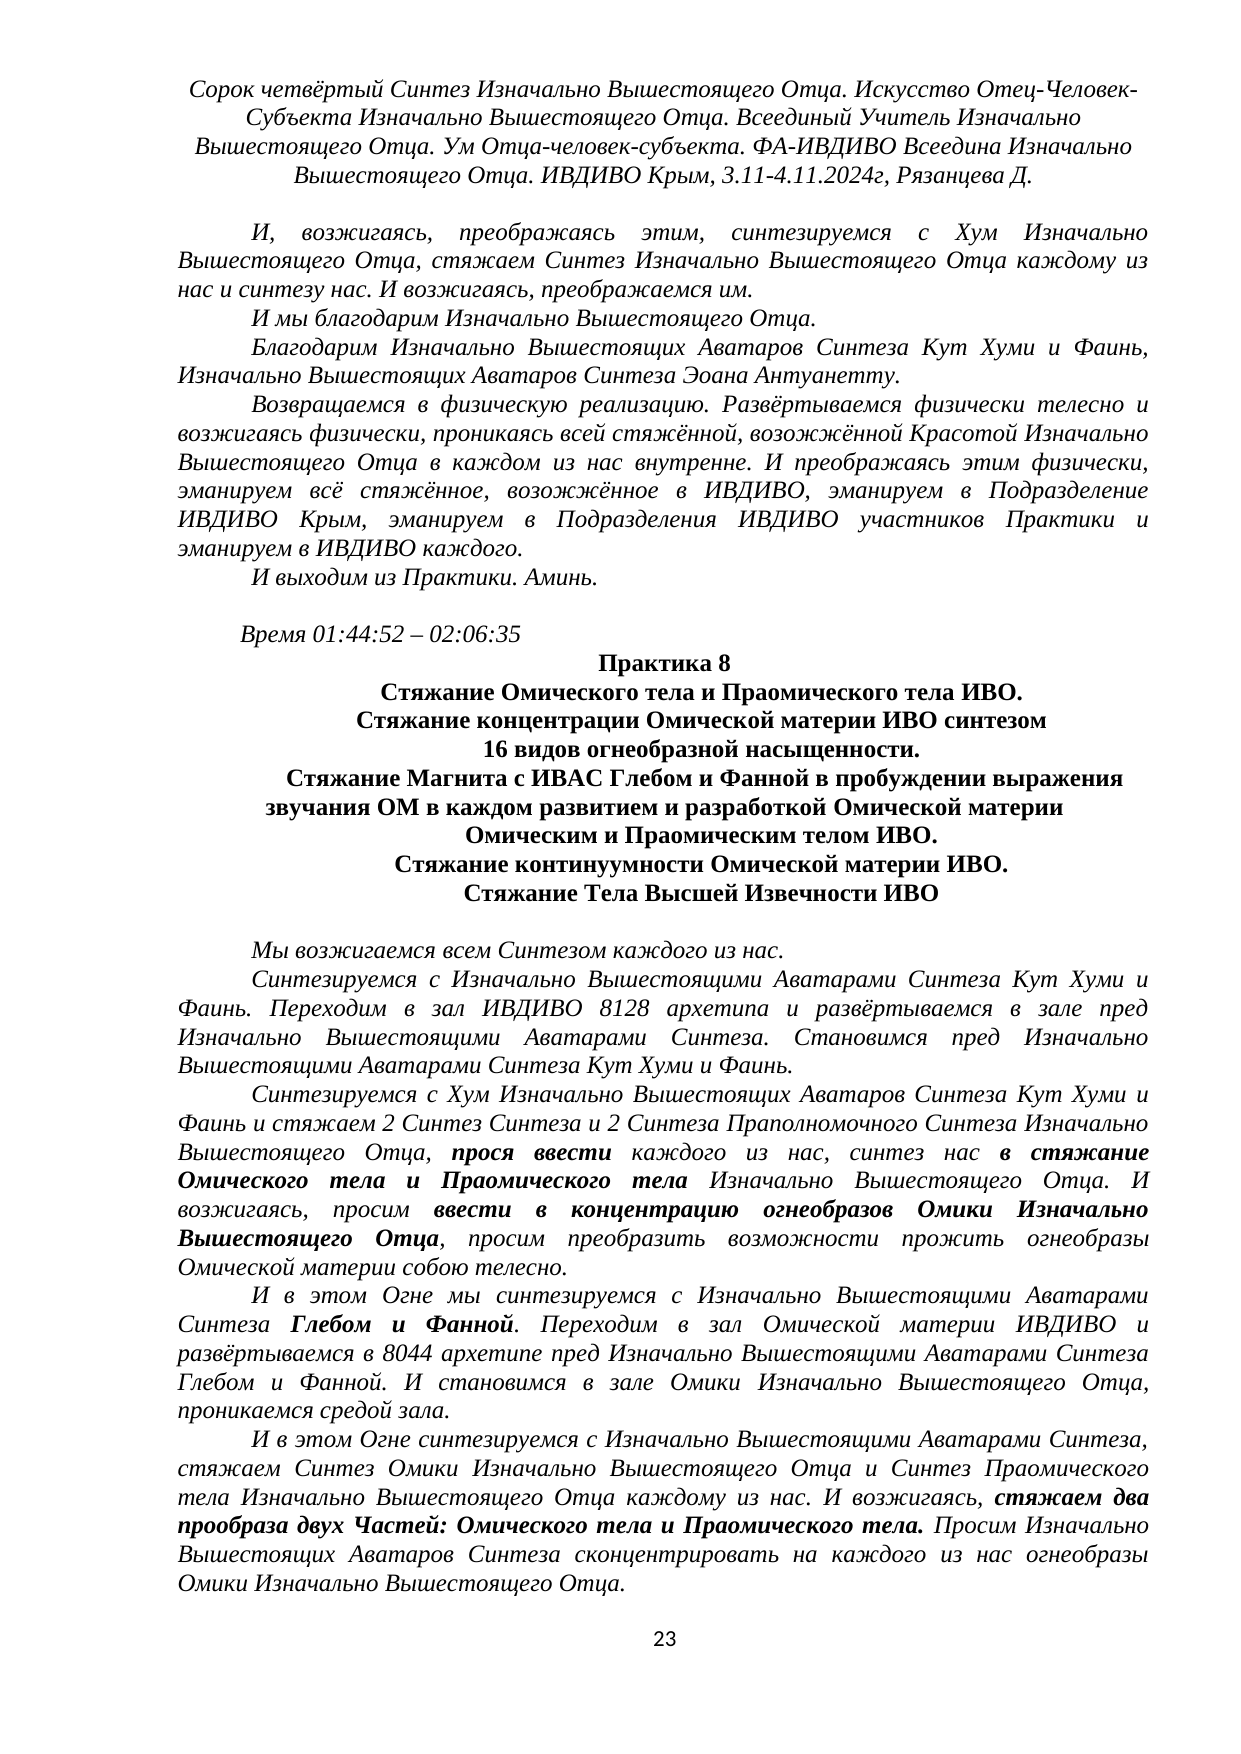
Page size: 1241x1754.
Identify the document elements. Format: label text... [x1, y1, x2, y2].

text Практика 8 [177, 648, 1152, 677]
text И, возжигаясь, преображаясь этим, синтезируемся с Хум Изначально Вышестоящего Отца, стяжаем Синтез Изначально Вышестоящего Отца каждому из нас и синтезу нас. И возжигаясь, преображаемся им. [177, 217, 1152, 303]
text И в этом Огне синтезируемся с Изначально Вышестоящими Аватарами Синтеза, стяжаем Синтез Омики Изначально Вышестоящего Отца и Синтез Праомического тела Изначально Вышестоящего Отца каждому из нас. И возжигаясь, стяжаем два прообраза двух Частей: Омического тела и Праомического тела. Просим Изначально Вышестоящих Аватаров Синтеза сконцентрировать на каждого из нас огнеобразы Омики Изначально Вышестоящего Отца. [177, 1424, 1152, 1597]
text Стяжание континуумности Омической материи ИВО. [177, 849, 1152, 878]
text 16 видов огнеобразной насыщенности. [177, 734, 1152, 763]
text Синтезируемся с Изначально Вышестоящими Аватарами Синтеза Кут Хуми и Фаинь. Переходим в зал ИВДИВО 8128 архетипа и развёртываемся в зале пред Изначально Вышестоящими Аватарами Синтеза. Становимся пред Изначально Вышестоящими Аватарами Синтеза Кут Хуми и Фаинь. [177, 964, 1152, 1079]
text Стяжание Омического тела и Праомического тела ИВО. [177, 677, 1152, 706]
text Стяжание концентрации Омической материи ИВО синтезом [177, 706, 1152, 734]
text Стяжание Магнита с ИВАС Глебом и Фанной в пробуждении выражения звучания ОМ в каждом развитием и разработкой Омической материи [177, 763, 1152, 821]
text Синтезируемся с Хум Изначально Вышестоящих Аватаров Синтеза Кут Хуми и Фаинь и стяжаем 2 Синтез Синтеза и 2 Синтеза Праполномочного Синтеза Изначально Вышестоящего Отца, прося ввести каждого из нас, синтез нас в стяжание Омического тела и Праомического тела Изначально Вышестоящего Отца. И возжигаясь, просим ввести в концентрацию огнеобразов Омики Изначально Вышестоящего Отца, просим преобразить возможности прожить огнеобразы Омической материи собою телесно. [177, 1079, 1152, 1281]
text И мы благодарим Изначально Вышестоящего Отца. [177, 303, 1152, 332]
text Возвращаемся в физическую реализацию. Развёртываемся физически телесно и возжигаясь физически, проникаясь всей стяжённой, возожжённой Красотой Изначально Вышестоящего Отца в каждом из нас внутренне. И преображаясь этим физически, эманируем всё стяжённое, возожжённое в ИВДИВО, эманируем в Подразделение ИВДИВО Крым, эманируем в Подразделения ИВДИВО участников Практики и эманируем в ИВДИВО каждого. [177, 389, 1152, 562]
text Стяжание Тела Высшей Извечности ИВО [177, 878, 1152, 907]
text И выходим из Практики. Аминь. [177, 562, 1152, 591]
text И в этом Огне мы синтезируемся с Изначально Вышестоящими Аватарами Синтеза Глебом и Фанной. Переходим в зал Омической материи ИВДИВО и развёртываемся в 8044 архетипе пред Изначально Вышестоящими Аватарами Синтеза Глебом и Фанной. И становимся в зале Омики Изначально Вышестоящего Отца, проникаемся средой зала. [177, 1281, 1152, 1424]
text Мы возжигаемся всем Синтезом каждого из нас. [177, 936, 1152, 964]
text Время 01:44:52 – 02:06:35 [177, 619, 1152, 648]
text Омическим и Праомическим телом ИВО. [177, 821, 1152, 849]
text Благодарим Изначально Вышестоящих Аватаров Синтеза Кут Хуми и Фаинь, Изначально Вышестоящих Аватаров Синтеза Эоана Антуанетту. [177, 332, 1152, 389]
